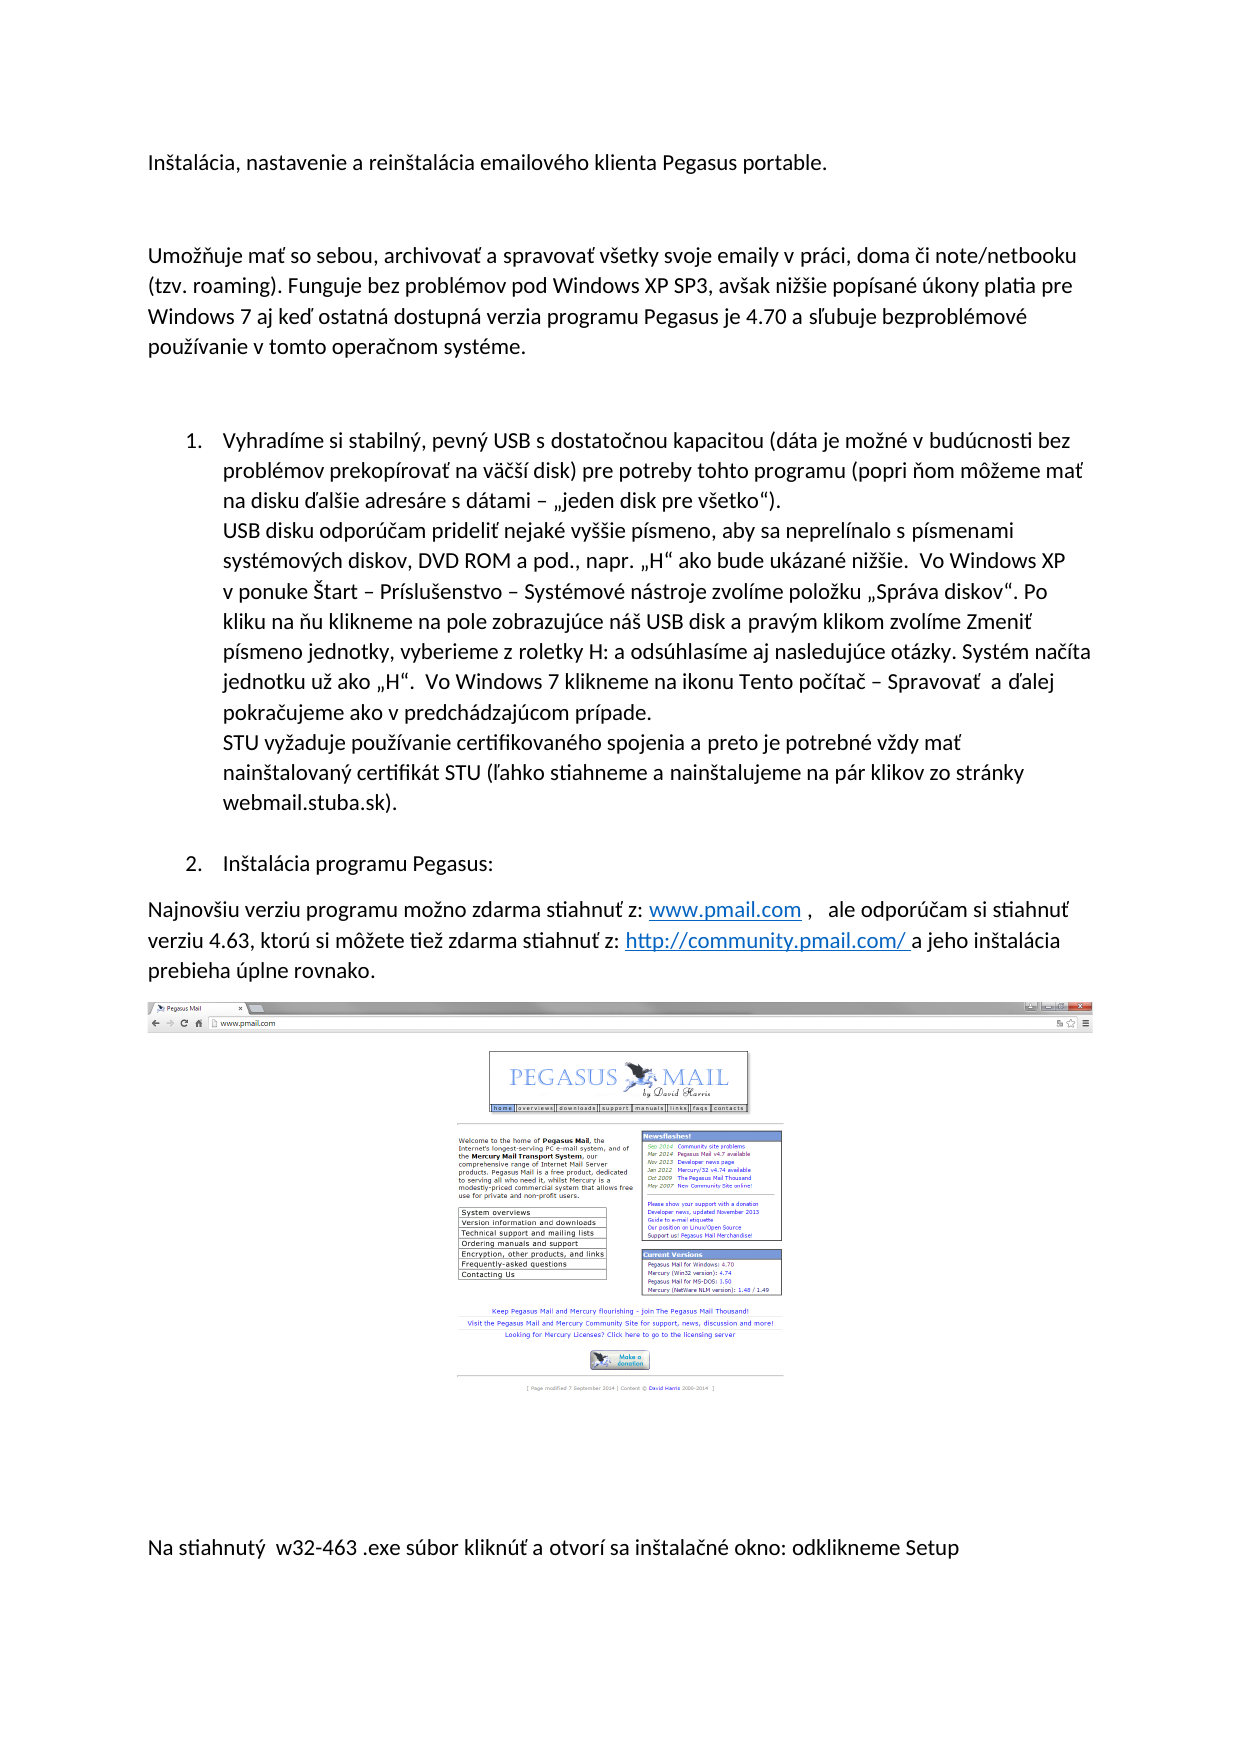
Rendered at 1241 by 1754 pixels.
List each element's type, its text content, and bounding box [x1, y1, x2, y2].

list STU vyžaduje používanie certifikovaného spojenia a preto je potrebné vždy mať nainštalovaný certifikát STU (ľahko stiahneme a nainštalujeme na pár klikov zo stránky webmail.stuba.sk). [223, 728, 1093, 816]
text Na stiahnutý w32-463 .exe súbor kliknúť a otvorí sa inštalačné okno: odklikneme Setup [148, 1533, 1093, 1562]
list USB disku odporúčam prideliť nejaké vyššie písmeno, aby sa neprelínalo s písmenami systémových diskov, DVD ROM a pod., napr. „H“ ako bude ukázané nižšie. Vo Windows XP v ponuke Štart – Príslušenstvo – Systémové nástroje zvolíme položku „Správa diskov“. Po kliku na ňu klikneme na pole zobrazujúce náš USB disk a pravým klikom zvolíme Zmeniť písmeno jednotky, vyberieme z roletky H: a odsúhlasíme aj nasledujúce otázky. Systém načíta jednotku už ako „H“. Vo Windows 7 klikneme na ikonu Tento počítač – Spravovať a ďalej pokračujeme ako v predchádzajúcom prípade. [223, 516, 1093, 726]
list Inštalácia programu Pegasus: [185, 849, 1093, 877]
text Inštalácia, nastavenie a reinštalácia emailového klienta Pegasus portable. [148, 148, 1093, 176]
picture [147, 1002, 1093, 1515]
list Vyhradíme si stabilný, pevný USB s dostatočnou kapacitou (dáta je možné v budúcnosti bez problémov prekopírovať na väčší disk) pre potreby tohto programu (popri ňom môžeme mať na disku ďalšie adresáre s dátami – „jeden disk pre všetko“). [185, 426, 1093, 514]
text Umožňuje mať so sebou, archivovať a spravovať všetky svoje emaily v práci, doma či note/netbooku (tzv. roaming). Funguje bez problémov pod Windows XP SP3, avšak nižšie popísané úkony platia pre Windows 7 aj keď ostatná dostupná verzia programu Pegasus je 4.70 a sľubuje bezproblémové používanie v tomto operačnom systéme. [148, 241, 1093, 360]
text Najnovšiu verziu programu možno zdarma stiahnuť z: www.pmail.com , ale odporúčam si stiahnuť verziu 4.63, ktorú si môžete tiež zdarma stiahnuť z: http://community.pmail.com/ a jeho inštalácia prebieha úplne rovnako. [148, 896, 1093, 984]
